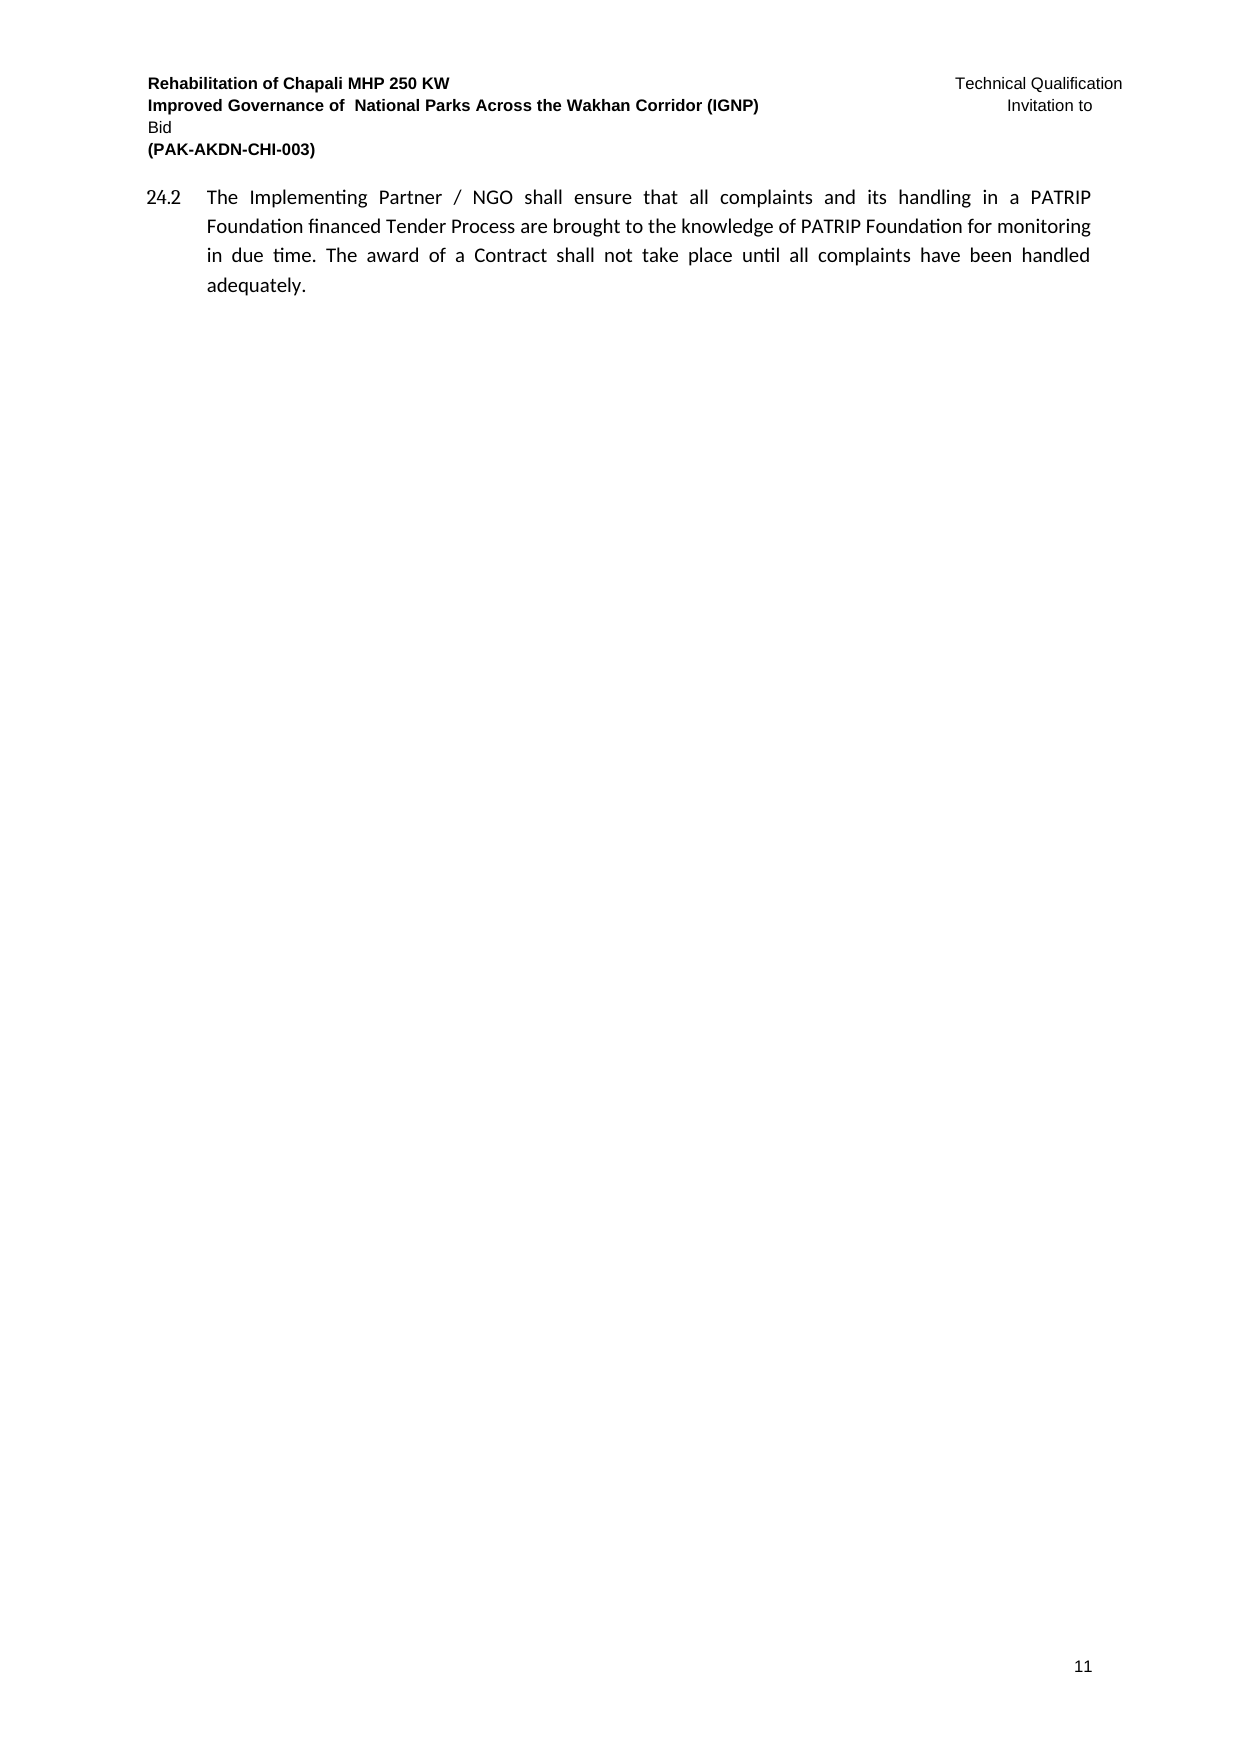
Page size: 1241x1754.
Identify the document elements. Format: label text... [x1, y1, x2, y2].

subtitle The Implementing Partner / NGO shall ensure that all complaints and its handling in a PATRIP Foundation financed Tender Process are brought to the knowledge of PATRIP Foundation for monitoring in due time. The award of a Contract shall not take place until all complaints have been handled adequately. [147, 184, 1093, 297]
